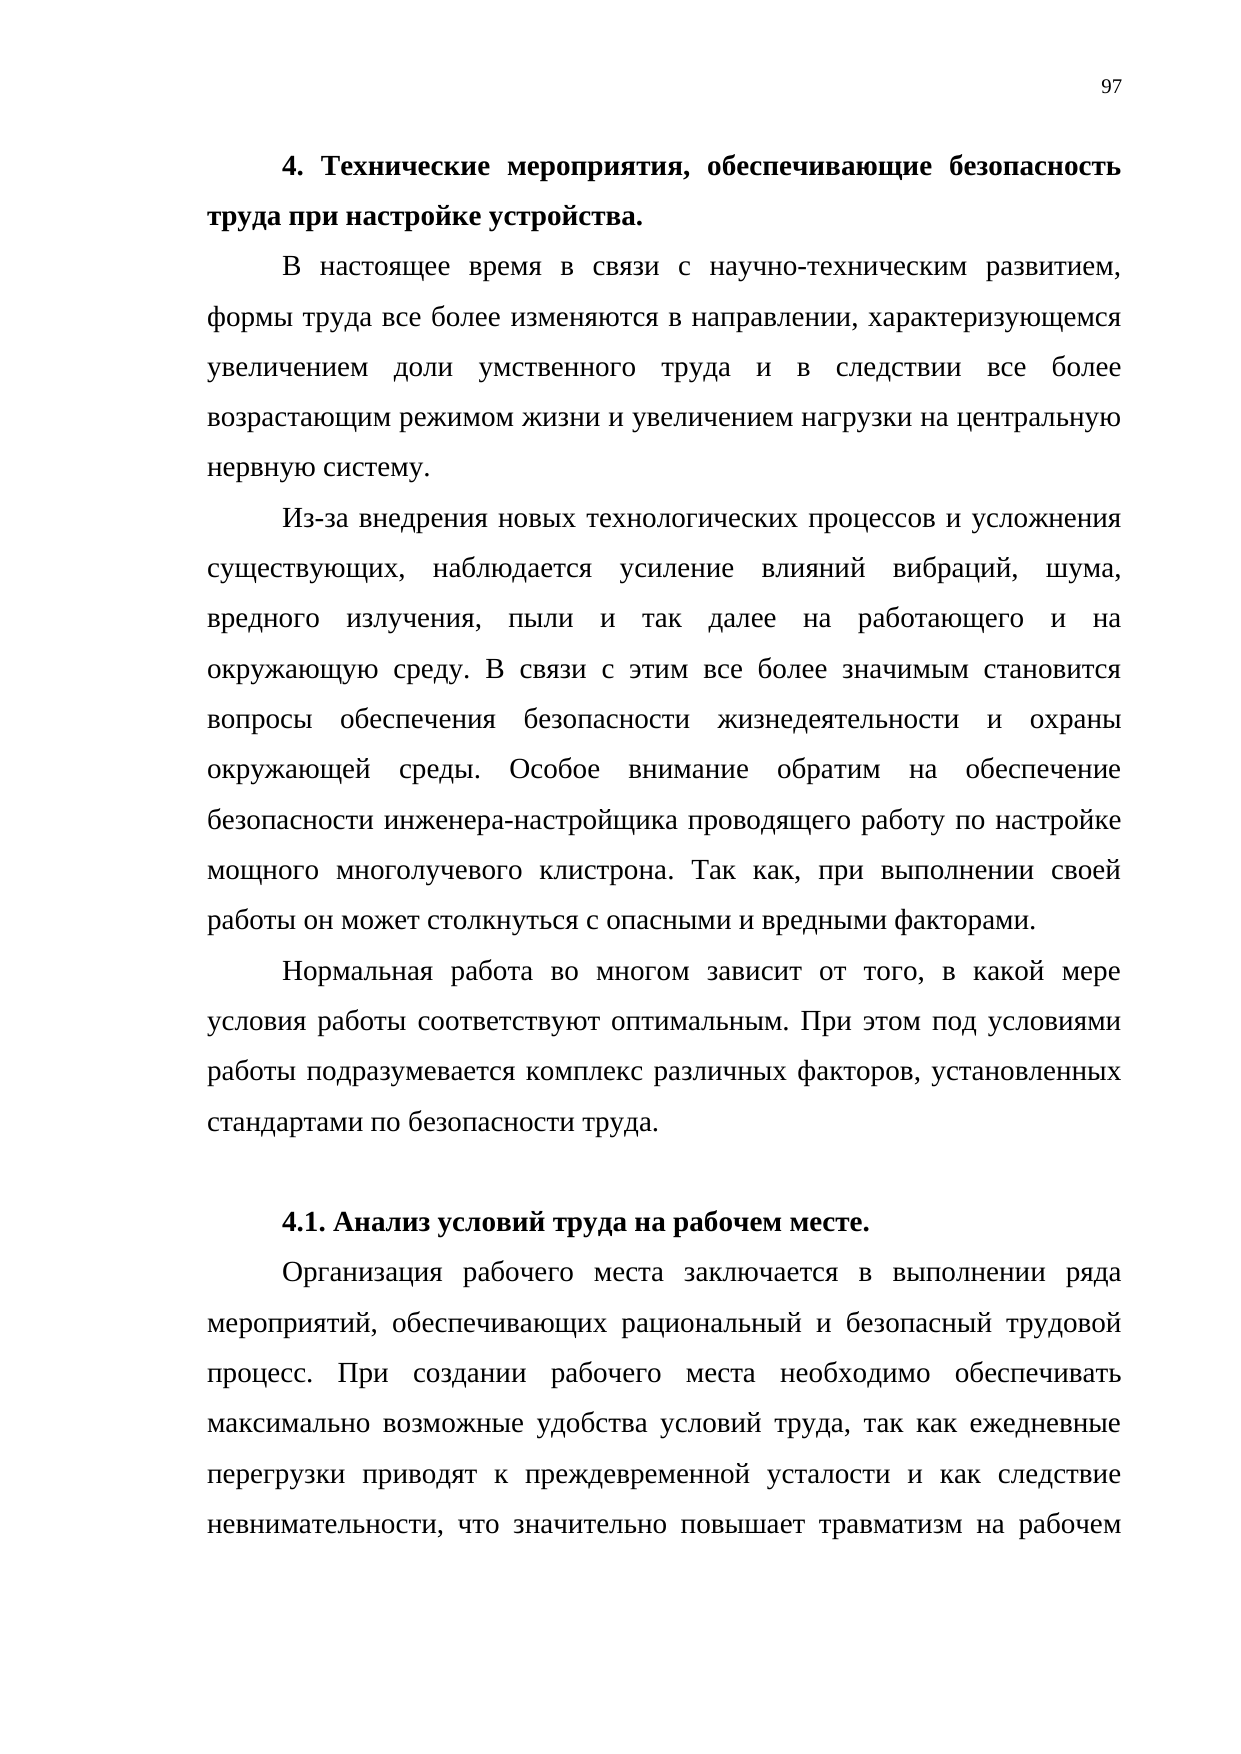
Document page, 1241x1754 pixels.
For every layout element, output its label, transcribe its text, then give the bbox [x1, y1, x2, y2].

text В настоящее время в связи с научно-техническим развитием, формы труда все более изменяются в направлении, характеризующемся увеличением доли умственного труда и в следствии все более возрастающим режимом жизни и увеличением нагрузки на центральную нервную систему. [207, 248, 1122, 483]
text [207, 1254, 1122, 1540]
text Из-за внедрения новых технологических процессов и усложнения существующих, наблюдается усиление влияний вибраций, шума, вредного излучения, пыли и так далее на работающего и на окружающую среду. В связи с этим все более значимым становится вопросы обеспечения безопасности жизнедеятельности и охраны окружающей среды. Особое внимание обратим на обеспечение безопасности инженера-настройщика проводящего работу по настройке мощного многолучевого клистрона. Так как, при выполнении своей работы он может столкнуться с опасными и вредными факторами. [207, 500, 1122, 936]
text Нормальная работа во многом зависит от того, в какой мере условия работы соответствуют оптимальным. При этом под условиями работы подразумевается комплекс различных факторов, установленных стандартами по безопасности труда. [207, 953, 1122, 1137]
text 4. Технические мероприятия, обеспечивающие безопасность труда при настройке устройства. [207, 148, 1122, 232]
text 4.1. Анализ условий труда на рабочем месте. [207, 1204, 1122, 1238]
